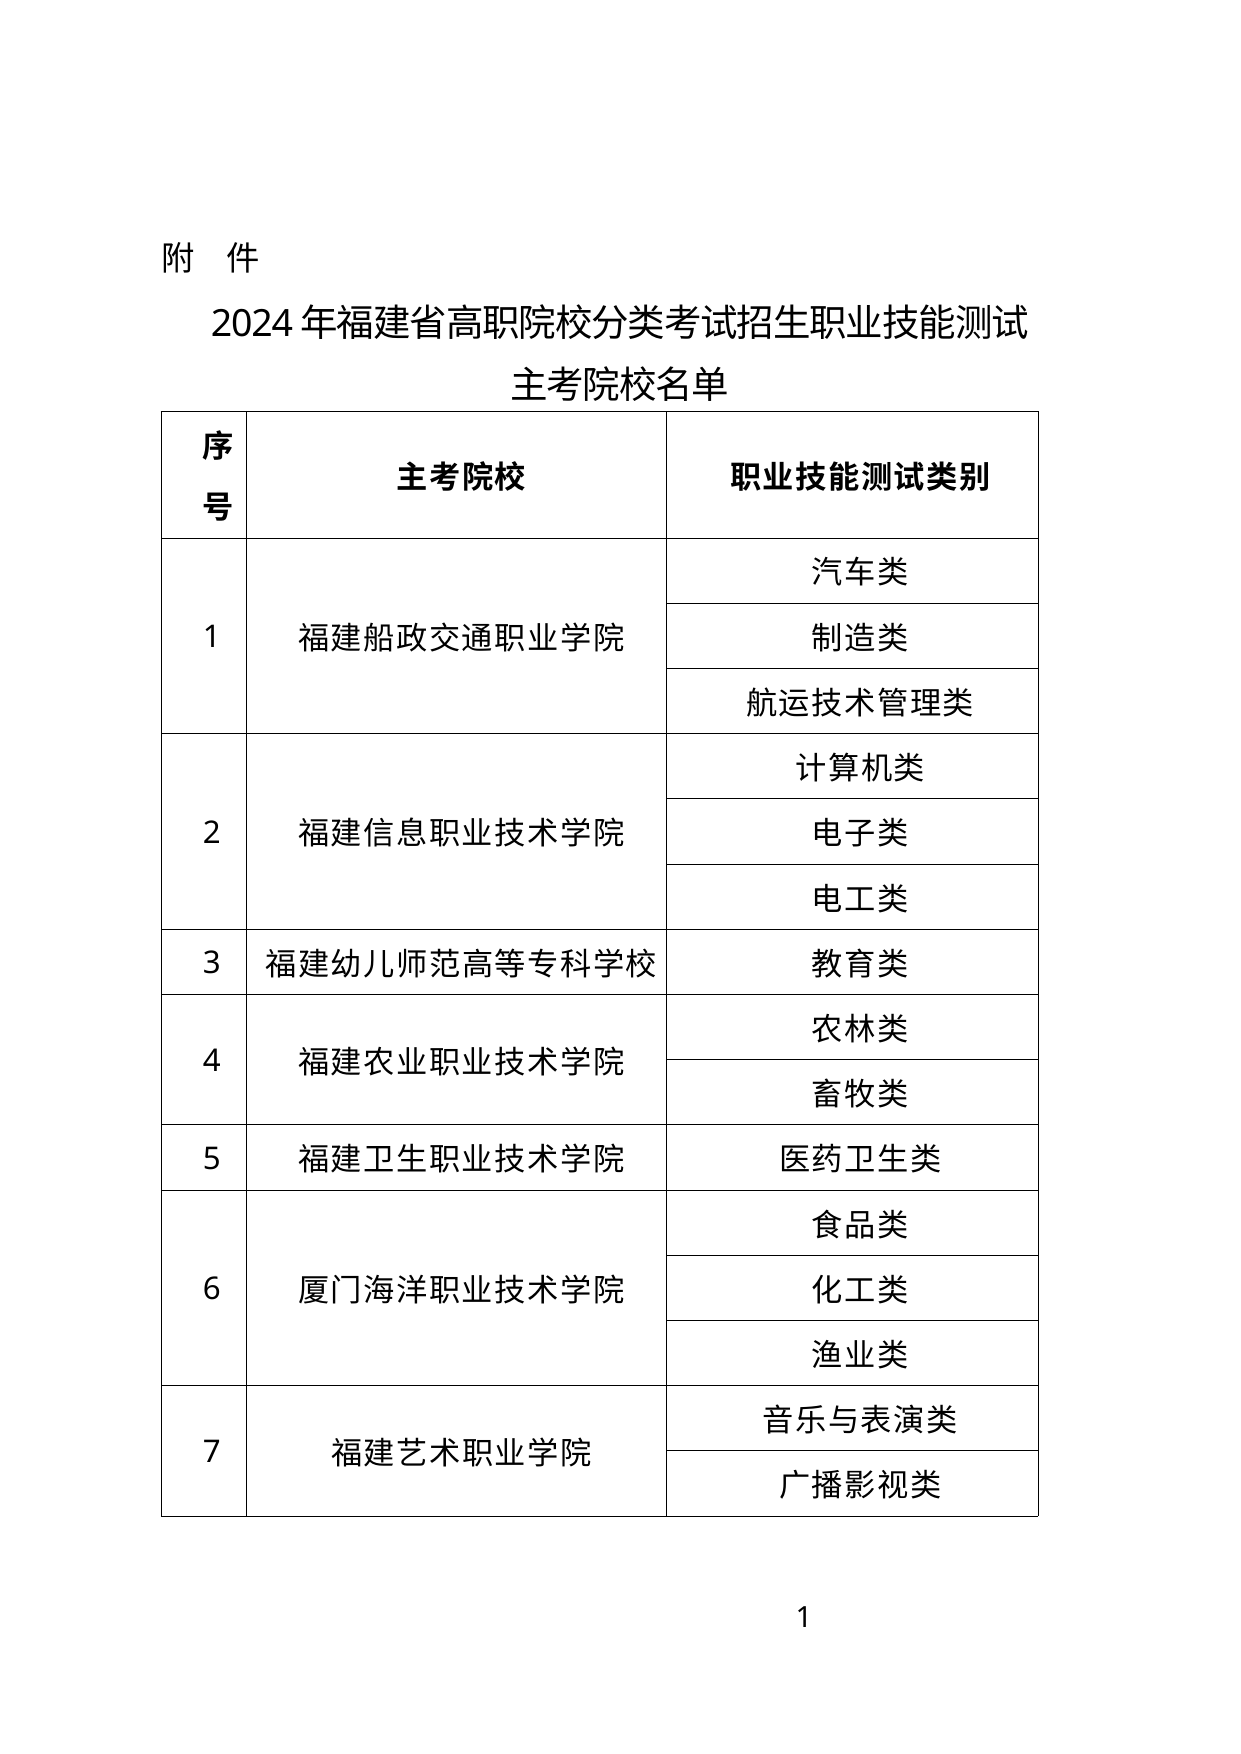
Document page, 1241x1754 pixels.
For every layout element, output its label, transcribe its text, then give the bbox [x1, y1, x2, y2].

text 附件 [161, 225, 1079, 286]
table_cell 福建船政交通职业学院 [247, 539, 666, 733]
table_cell 农林类 [667, 995, 1038, 1059]
table_cell 汽车类 [667, 539, 1038, 603]
table_cell 电子类 [667, 799, 1038, 863]
table_cell 食品类 [667, 1191, 1038, 1255]
table_cell 6 [162, 1191, 246, 1385]
table_cell 1 [162, 539, 246, 733]
table_cell 教育类 [667, 930, 1038, 994]
table_cell 航运技术管理类 [667, 669, 1038, 733]
table_cell 3 [162, 930, 246, 994]
table_cell 音乐与表演类 [667, 1386, 1038, 1450]
table_cell 厦门海洋职业技术学院 [247, 1191, 666, 1385]
table_cell 2 [162, 734, 246, 929]
table_cell 福建幼儿师范高等专科学校 [247, 930, 666, 994]
table_cell 7 [162, 1386, 246, 1516]
table_header 序号 [162, 412, 246, 537]
table_cell 4 [162, 995, 246, 1124]
table_cell 5 [162, 1125, 246, 1189]
table_cell 福建艺术职业学院 [247, 1386, 666, 1516]
table_cell 广播影视类 [667, 1451, 1038, 1516]
table_cell 医药卫生类 [667, 1125, 1038, 1189]
table_cell 化工类 [667, 1256, 1038, 1320]
text 2024年福建省高职院校分类考试招生职业技能测试 [161, 286, 1079, 349]
table_cell 电工类 [667, 865, 1038, 929]
table_cell 福建信息职业技术学院 [247, 734, 666, 929]
table_cell 计算机类 [667, 734, 1038, 798]
table_cell 福建农业职业技术学院 [247, 995, 666, 1124]
table_header 职业技能测试类别 [667, 412, 1038, 537]
table_cell 制造类 [667, 604, 1038, 668]
table_header 主考院校 [247, 412, 666, 537]
text 主考院校名单 [161, 349, 1079, 411]
table_cell 福建卫生职业技术学院 [247, 1125, 666, 1189]
table_cell 畜牧类 [667, 1060, 1038, 1124]
table_cell 渔业类 [667, 1321, 1038, 1385]
